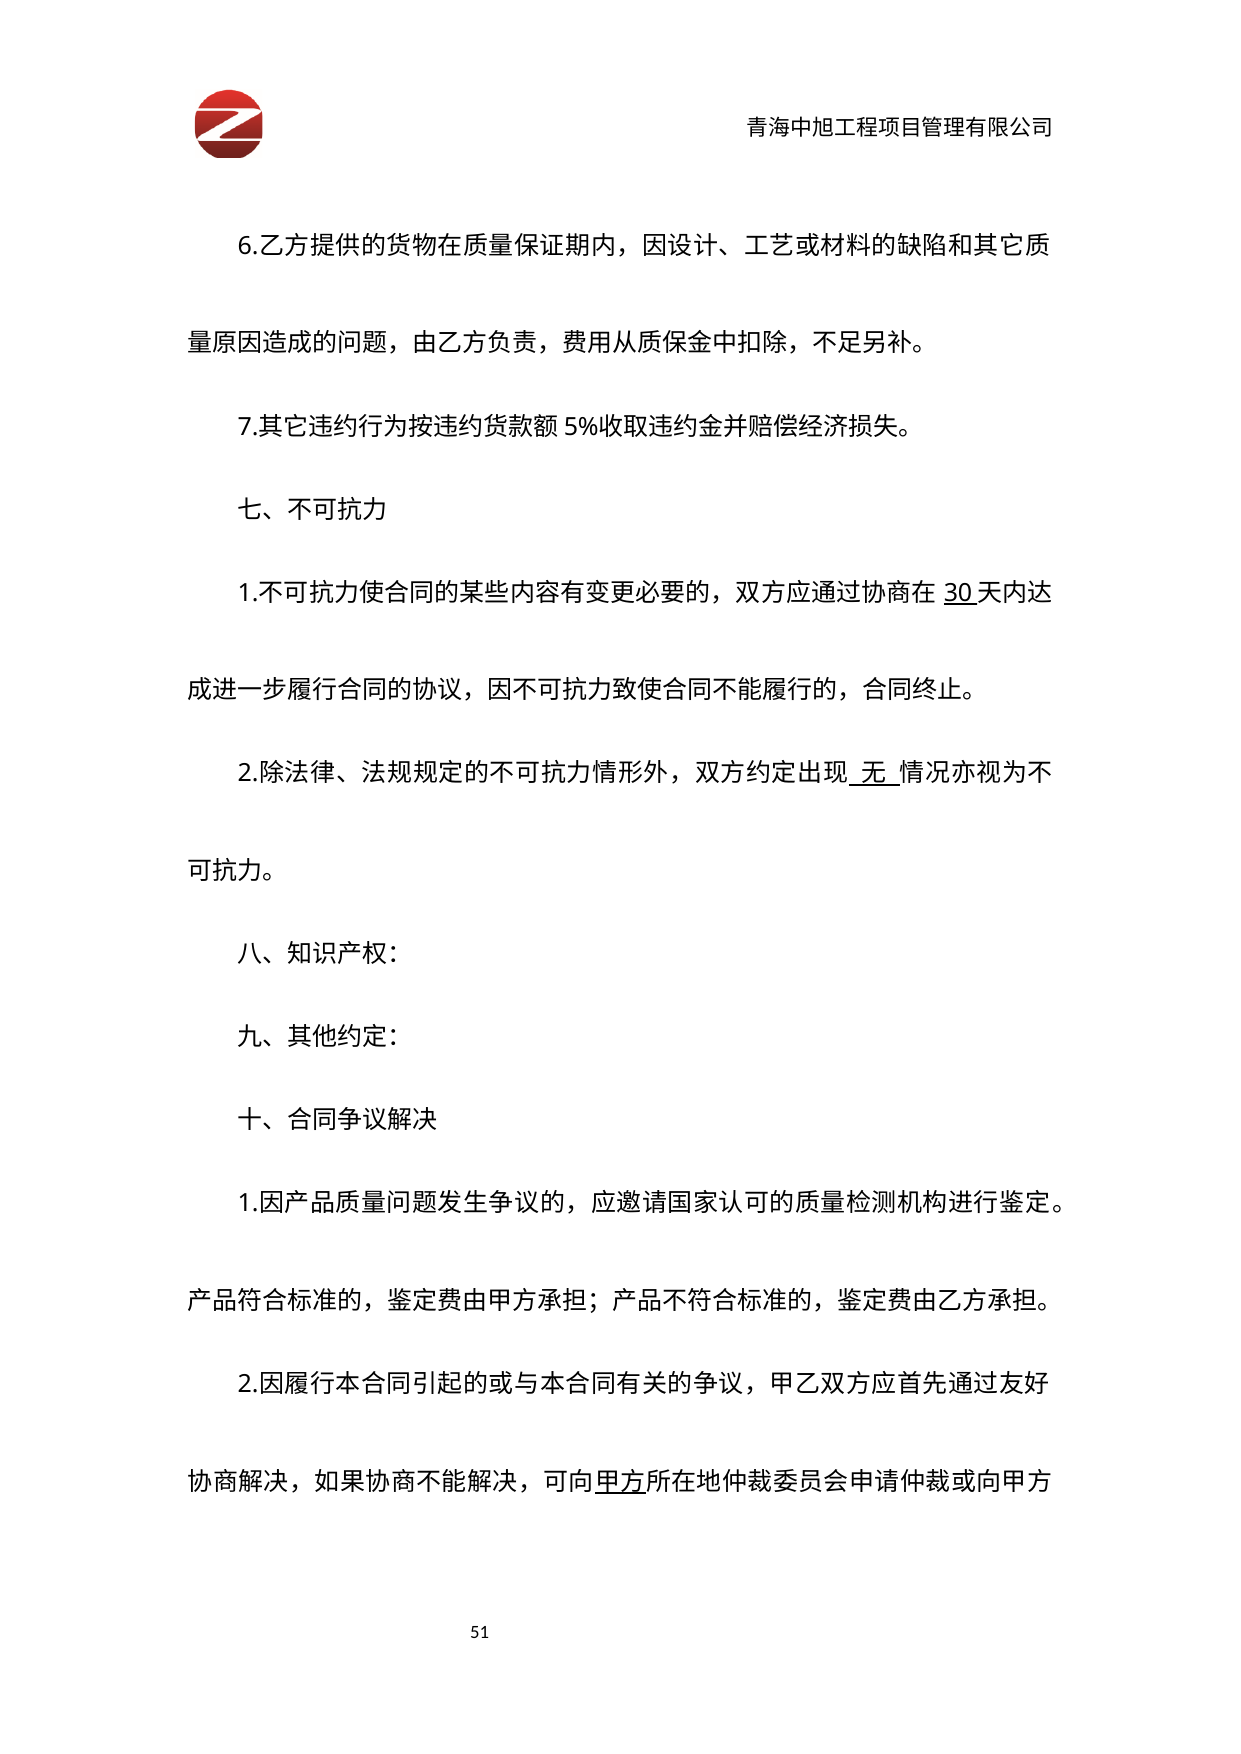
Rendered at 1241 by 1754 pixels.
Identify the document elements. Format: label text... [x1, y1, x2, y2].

text 1.因产品质量问题发生争议的，应邀请国家认可的质量检测机构进行鉴定。产品符合标准的，鉴定费由甲方承担；产品不符合标准的，鉴定费由乙方承担。 [187, 1168, 1053, 1331]
text 6.乙方提供的货物在质量保证期内，因设计、工艺或材料的缺陷和其它质量原因造成的问题，由乙方负责，费用从质保金中扣除，不足另补。 [187, 211, 1053, 373]
text 九、其他约定： [187, 1002, 1053, 1067]
text 七、不可抗力 [187, 475, 1053, 540]
text 7.其它违约行为按违约货款额5%收取违约金并赔偿经济损失。 [187, 392, 1053, 457]
picture [193, 89, 262, 156]
text 2.除法律、法规规定的不可抗力情形外，双方约定出现 无 情况亦视为不可抗力。 [187, 738, 1053, 901]
text 1.不可抗力使合同的某些内容有变更必要的，双方应通过协商在30天内达成进一步履行合同的协议，因不可抗力致使合同不能履行的，合同终止。 [187, 558, 1053, 720]
text 十、合同争议解决 [187, 1085, 1053, 1150]
text 八、知识产权： [187, 919, 1053, 984]
text 2.因履行本合同引起的或与本合同有关的争议，甲乙双方应首先通过友好协商解决，如果协商不能解决，可向甲方所在地仲裁委员会申请仲裁或向甲方所在地人民法院提起诉讼。 [187, 1349, 1053, 1512]
